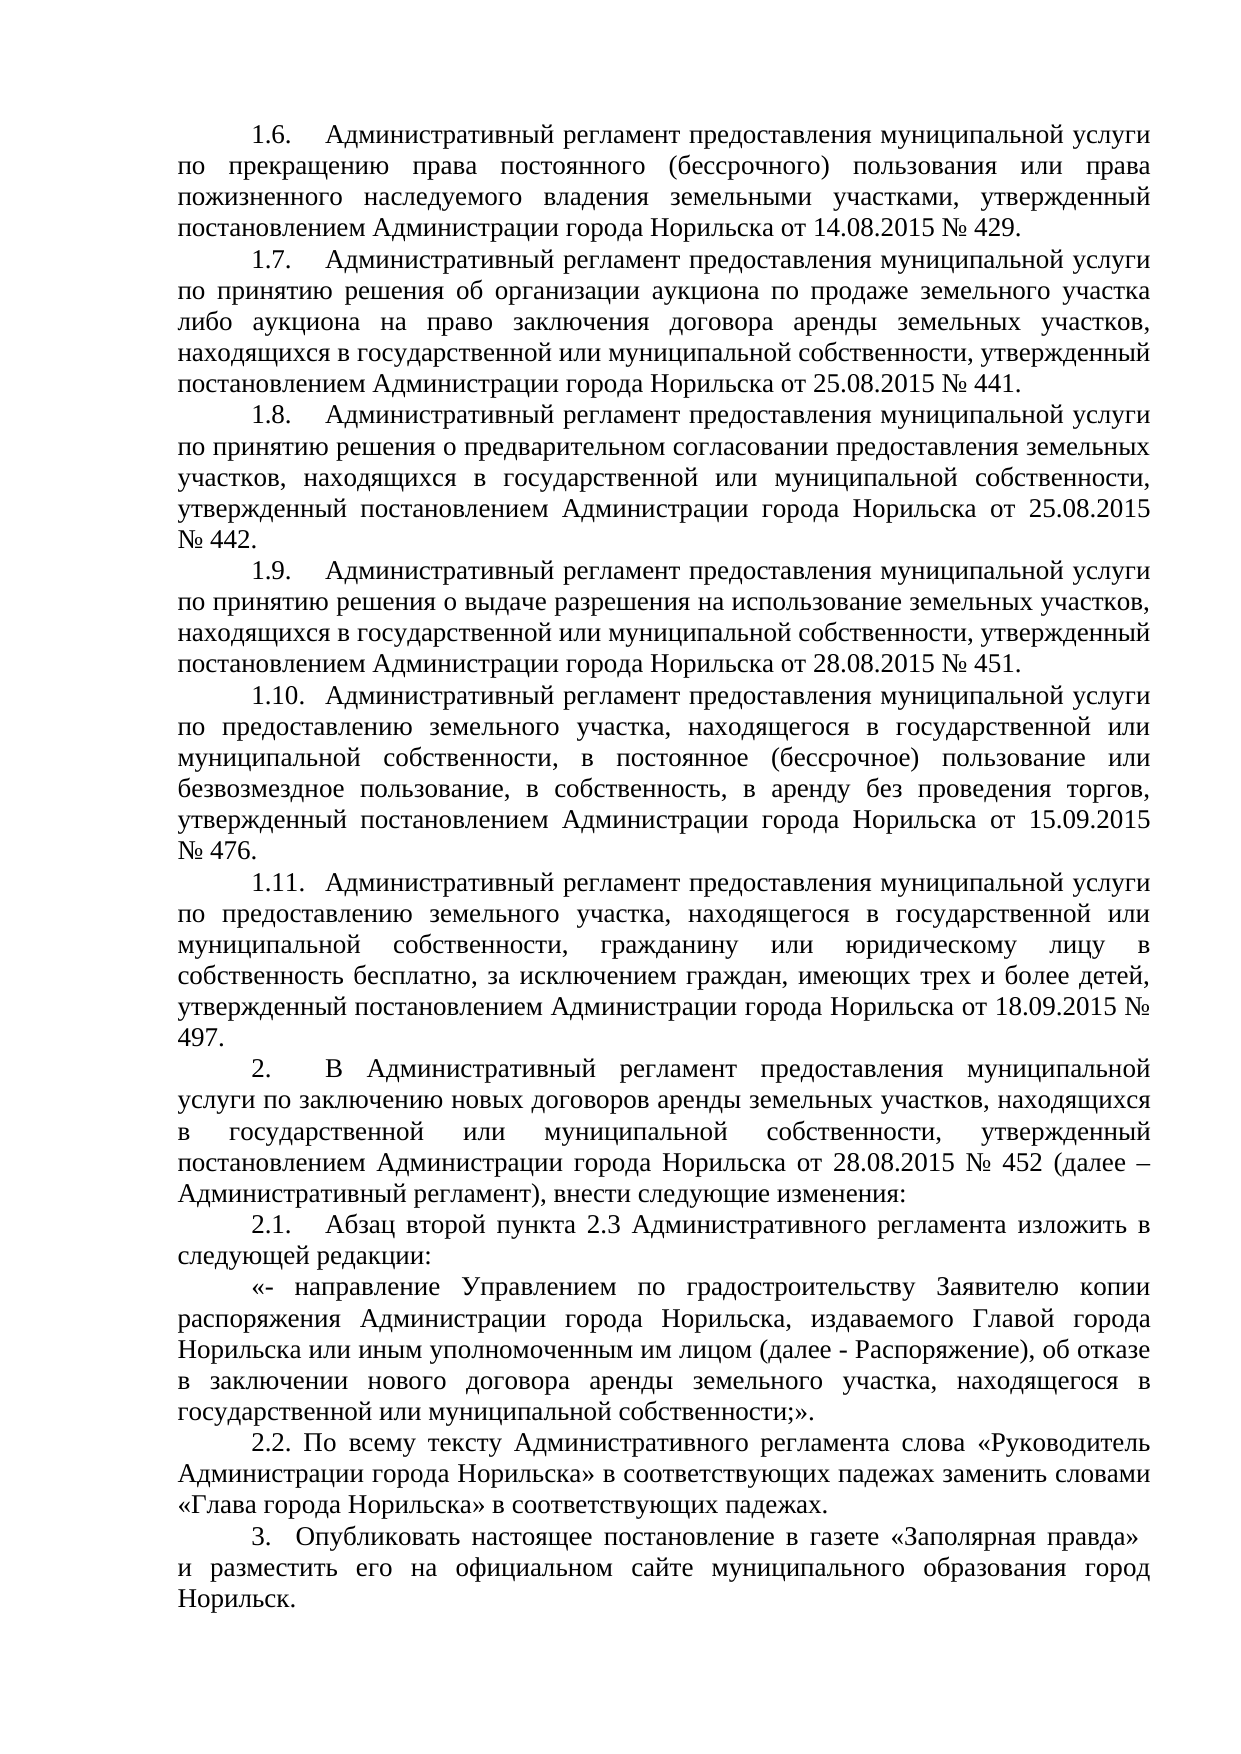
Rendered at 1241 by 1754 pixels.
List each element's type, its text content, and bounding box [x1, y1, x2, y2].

text 2.2. По всему тексту Административного регламента слова «Руководитель Администрации города Норильска» в соответствующих падежах заменить словами «Глава города Норильска» в соответствующих падежах. [177, 1426, 1152, 1520]
list Административный регламент предоставления муниципальной услуги по предоставлению земельного участка, находящегося в государственной или муниципальной собственности, в постоянное (бессрочное) пользование или безвозмездное пользование, в собственность, в аренду без проведения торгов, утвержденный постановлением Администрации города Норильска от 15.09.2015 № 476. [177, 679, 1152, 866]
list Административный регламент предоставления муниципальной услуги по прекращению права постоянного (бессрочного) пользования или права пожизненного наследуемого владения земельными участками, утвержденный постановлением Администрации города Норильска от 14.08.2015 № 429. [177, 118, 1152, 243]
list Административный регламент предоставления муниципальной услуги по принятию решения о предварительном согласовании предоставления земельных участков, находящихся в государственной или муниципальной собственности, утвержденный постановлением Администрации города Норильска от 25.08.2015 № 442. [177, 398, 1152, 554]
list Административный регламент предоставления муниципальной услуги по принятию решения о выдаче разрешения на использование земельных участков, находящихся в государственной или муниципальной собственности, утвержденный постановлением Администрации города Норильска от 28.08.2015 № 451. [177, 554, 1152, 679]
text «- направление Управлением по градостроительству Заявителю копии распоряжения Администрации города Норильска, издаваемого Главой города Норильска или иным уполномоченным им лицом (далее - Распоряжение), об отказе в заключении нового договора аренды земельного участка, находящегося в государственной или муниципальной собственности;». [177, 1271, 1152, 1426]
list Административный регламент предоставления муниципальной услуги по принятию решения об организации аукциона по продаже земельного участка либо аукциона на право заключения договора аренды земельных участков, находящихся в государственной или муниципальной собственности, утвержденный постановлением Администрации города Норильска от 25.08.2015 № 441. [177, 243, 1152, 398]
list Абзац второй пункта 2.3 Административного регламента изложить в следующей редакции: [177, 1208, 1152, 1271]
list Административный регламент предоставления муниципальной услуги по предоставлению земельного участка, находящегося в государственной или муниципальной собственности, гражданину или юридическому лицу в собственность бесплатно, за исключением граждан, имеющих трех и более детей, утвержденный постановлением Администрации города Норильска от 18.09.2015 № 497. [177, 866, 1152, 1052]
list В Административный регламент предоставления муниципальной услуги по заключению новых договоров аренды земельных участков, находящихся в государственной или муниципальной собственности, утвержденный постановлением Администрации города Норильска от 28.08.2015 № 452 (далее – Административный регламент), внести следующие изменения: [177, 1052, 1152, 1208]
text 3. Опубликовать настоящее постановление в газете «Заполярная правда» и разместить его на официальном сайте муниципального образования город Норильск. [177, 1520, 1152, 1613]
